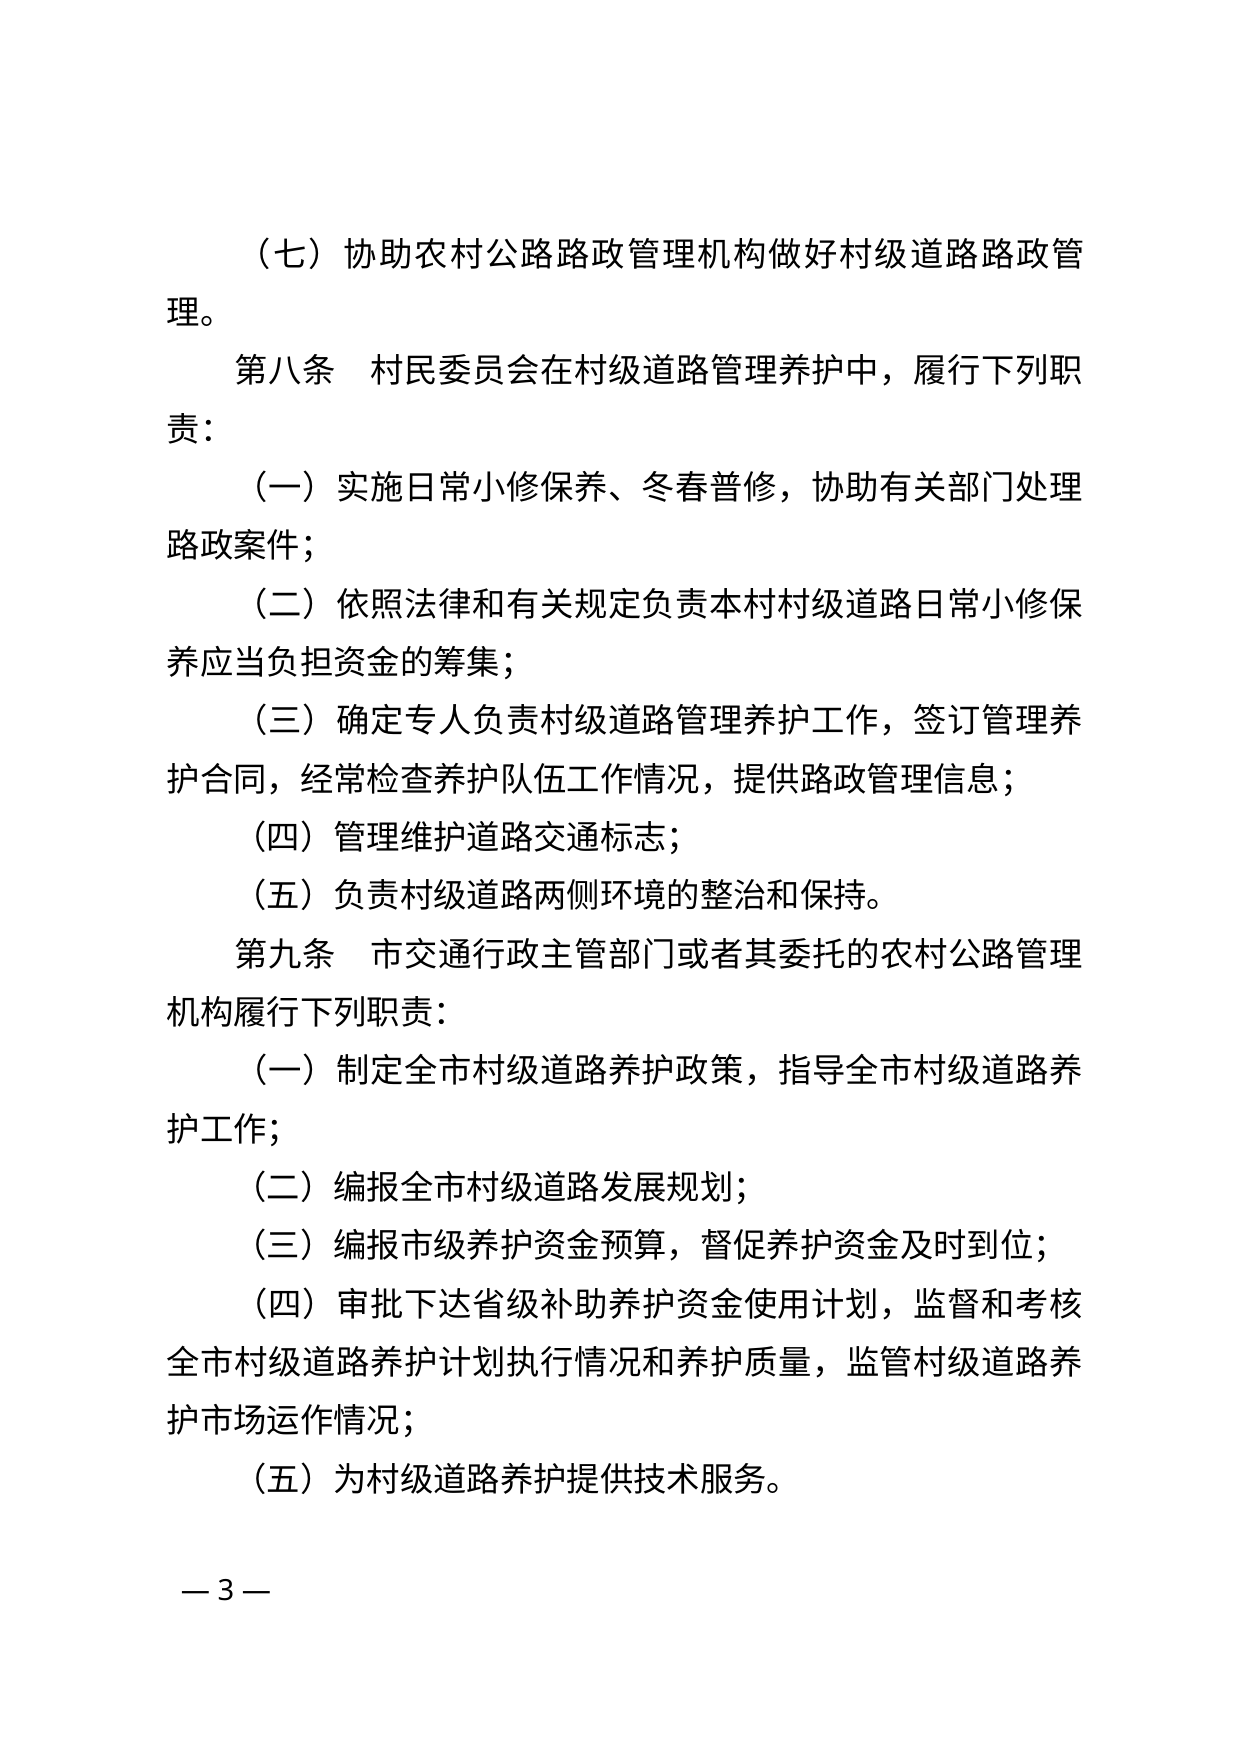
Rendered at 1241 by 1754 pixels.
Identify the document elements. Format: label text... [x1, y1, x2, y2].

text （三）确定专人负责村级道路管理养护工作，签订管理养护合同，经常检查养护队伍工作情况，提供路政管理信息； [167, 686, 1085, 803]
text （四）审批下达省级补助养护资金使用计划，监督和考核全市村级道路养护计划执行情况和养护质量，监管村级道路养护市场运作情况； [167, 1269, 1085, 1444]
text （四）管理维护道路交通标志； [167, 803, 1085, 861]
text （五）为村级道路养护提供技术服务。 [167, 1444, 1085, 1503]
text （三）编报市级养护资金预算，督促养护资金及时到位； [167, 1211, 1085, 1269]
text （二）编报全市村级道路发展规划； [167, 1153, 1085, 1211]
text （二）依照法律和有关规定负责本村村级道路日常小修保养应当负担资金的筹集； [167, 569, 1085, 686]
text （一）实施日常小修保养、冬春普修，协助有关部门处理路政案件； [167, 453, 1085, 569]
text （一）制定全市村级道路养护政策，指导全市村级道路养护工作； [167, 1036, 1085, 1153]
text （五）负责村级道路两侧环境的整治和保持。 [167, 861, 1085, 919]
text （七）协助农村公路路政管理机构做好村级道路路政管理。 [167, 219, 1085, 336]
text 第九条 市交通行政主管部门或者其委托的农村公路管理机构履行下列职责： [167, 919, 1085, 1036]
text 第八条 村民委员会在村级道路管理养护中，履行下列职责： [167, 336, 1085, 453]
